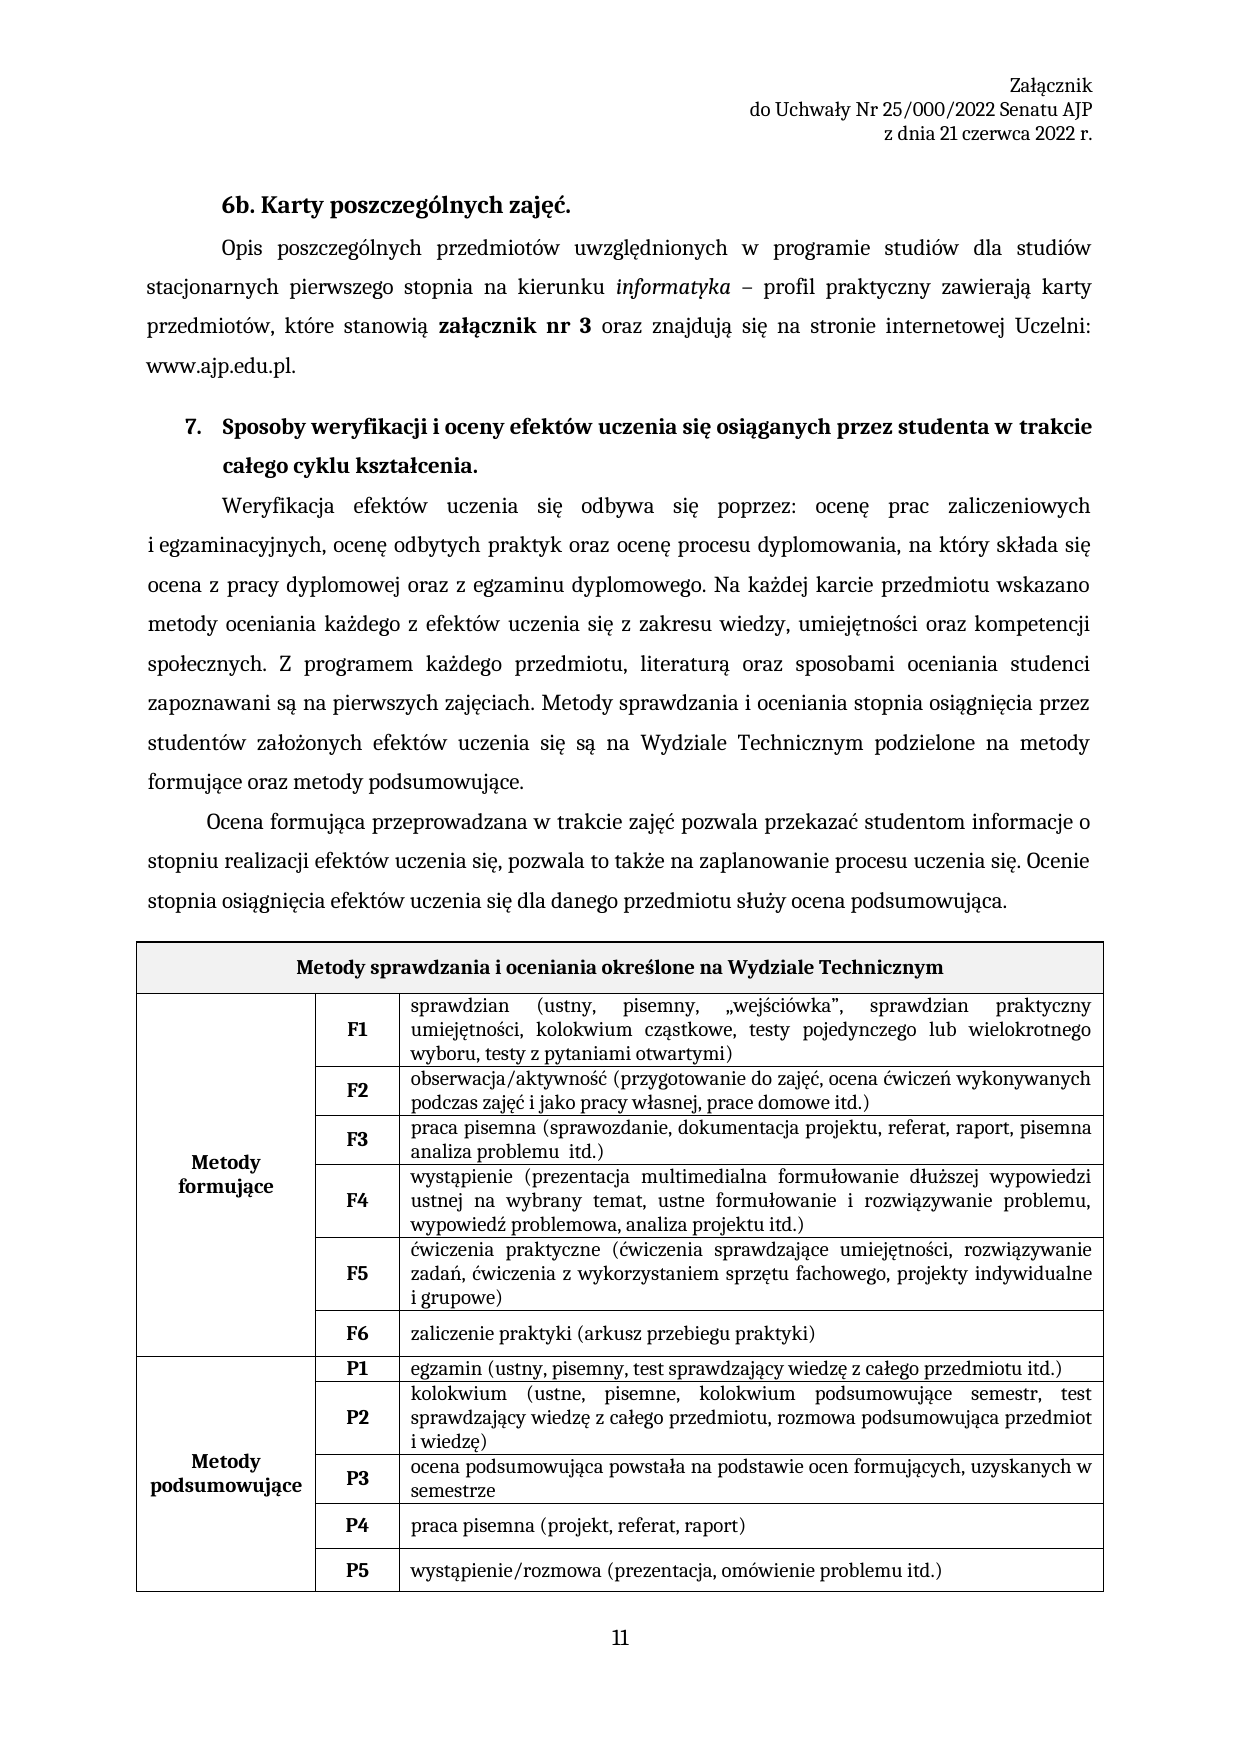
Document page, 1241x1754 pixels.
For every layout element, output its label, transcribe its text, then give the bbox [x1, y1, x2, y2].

text Opis poszczególnych przedmiotów uwzględnionych w programie studiów dla studiów stacjonarnych pierwszego stopnia na kierunku informatyka – profil praktyczny zawierają karty przedmiotów, które stanowią załącznik nr 3 oraz znajdują się na stronie internetowej Uczelni: www.ajp.edu.pl. [146, 234, 1092, 379]
table_cell F3 [316, 1116, 399, 1164]
table_cell Metody formujące [137, 994, 315, 1356]
table_header Metody sprawdzania i oceniania określone na Wydziale Technicznym [137, 943, 1103, 993]
text Ocena formująca przeprowadzana w trakcie zajęć pozwala przekazać studentom informacje o stopniu realizacji efektów uczenia się, pozwala to także na zaplanowanie procesu uczenia się. Ocenie stopnia osiągnięcia efektów uczenia się dla danego przedmiotu służy ocena podsumowująca. [148, 809, 1092, 914]
table_cell F5 [316, 1238, 399, 1309]
table_cell praca pisemna (sprawozdanie, dokumentacja projektu, referat, raport, pisemna analiza problemu itd.) [400, 1116, 1103, 1164]
table_cell wystąpienie/rozmowa (prezentacja, omówienie problemu itd.) [400, 1549, 1103, 1591]
table_cell P3 [316, 1455, 399, 1503]
table_cell egzamin (ustny, pisemny, test sprawdzający wiedzę z całego przedmiotu itd.) [400, 1357, 1103, 1381]
text Weryfikacja efektów uczenia się odbywa się poprzez: ocenę prac zaliczeniowych i egzaminacyjnych, ocenę odbytych praktyk oraz ocenę procesu dyplomowania, na który składa się ocena z pracy dyplomowej oraz z egzaminu dyplomowego. Na każdej karcie przedmiotu wskazano metody oceniania każdego z efektów uczenia się z zakresu wiedzy, umiejętności oraz kompetencji społecznych. Z programem każdego przedmiotu, literaturą oraz sposobami oceniania studenci zapoznawani są na pierwszych zajęciach. Metody sprawdzania i oceniania stopnia osiągnięcia przez studentów założonych efektów uczenia się są na Wydziale Technicznym podzielone na metody formujące oraz metody podsumowujące. [148, 493, 1092, 796]
table_cell P4 [316, 1504, 399, 1548]
text 6b. Karty poszczególnych zajęć. [148, 191, 1092, 220]
table_cell ocena podsumowująca powstała na podstawie ocen formujących, uzyskanych w semestrze [400, 1455, 1103, 1503]
table_cell P2 [316, 1382, 399, 1454]
table_cell Metody podsumowujące [137, 1357, 315, 1591]
table_cell F2 [316, 1067, 399, 1115]
table_cell F1 [316, 994, 399, 1066]
table_cell wystąpienie (prezentacja multimedialna formułowanie dłuższej wypowiedzi ustnej na wybrany temat, ustne formułowanie i rozwiązywanie problemu, wypowiedź problemowa, analiza projektu itd.) [400, 1165, 1103, 1237]
table_cell P5 [316, 1549, 399, 1591]
table_cell F6 [316, 1311, 399, 1356]
table_cell sprawdzian (ustny, pisemny, „wejściówka”, sprawdzian praktyczny umiejętności, kolokwium cząstkowe, testy pojedynczego lub wielokrotnego wyboru, testy z pytaniami otwartymi) [400, 994, 1103, 1066]
table_cell obserwacja/aktywność (przygotowanie do zajęć, ocena ćwiczeń wykonywanych podczas zajęć i jako pracy własnej, prace domowe itd.) [400, 1067, 1103, 1115]
table_cell praca pisemna (projekt, referat, raport) [400, 1504, 1103, 1548]
table_cell kolokwium (ustne, pisemne, kolokwium podsumowujące semestr, test sprawdzający wiedzę z całego przedmiotu, rozmowa podsumowująca przedmiot i wiedzę) [400, 1382, 1103, 1454]
list Sposoby weryfikacji i oceny efektów uczenia się osiąganych przez studenta w trakcie całego cyklu kształcenia. [185, 414, 1092, 480]
table_cell F4 [316, 1165, 399, 1237]
table_cell P1 [316, 1357, 399, 1381]
table_cell ćwiczenia praktyczne (ćwiczenia sprawdzające umiejętności, rozwiązywanie zadań, ćwiczenia z wykorzystaniem sprzętu fachowego, projekty indywidualne i grupowe) [400, 1238, 1103, 1309]
table_cell zaliczenie praktyki (arkusz przebiegu praktyki) [400, 1311, 1103, 1356]
